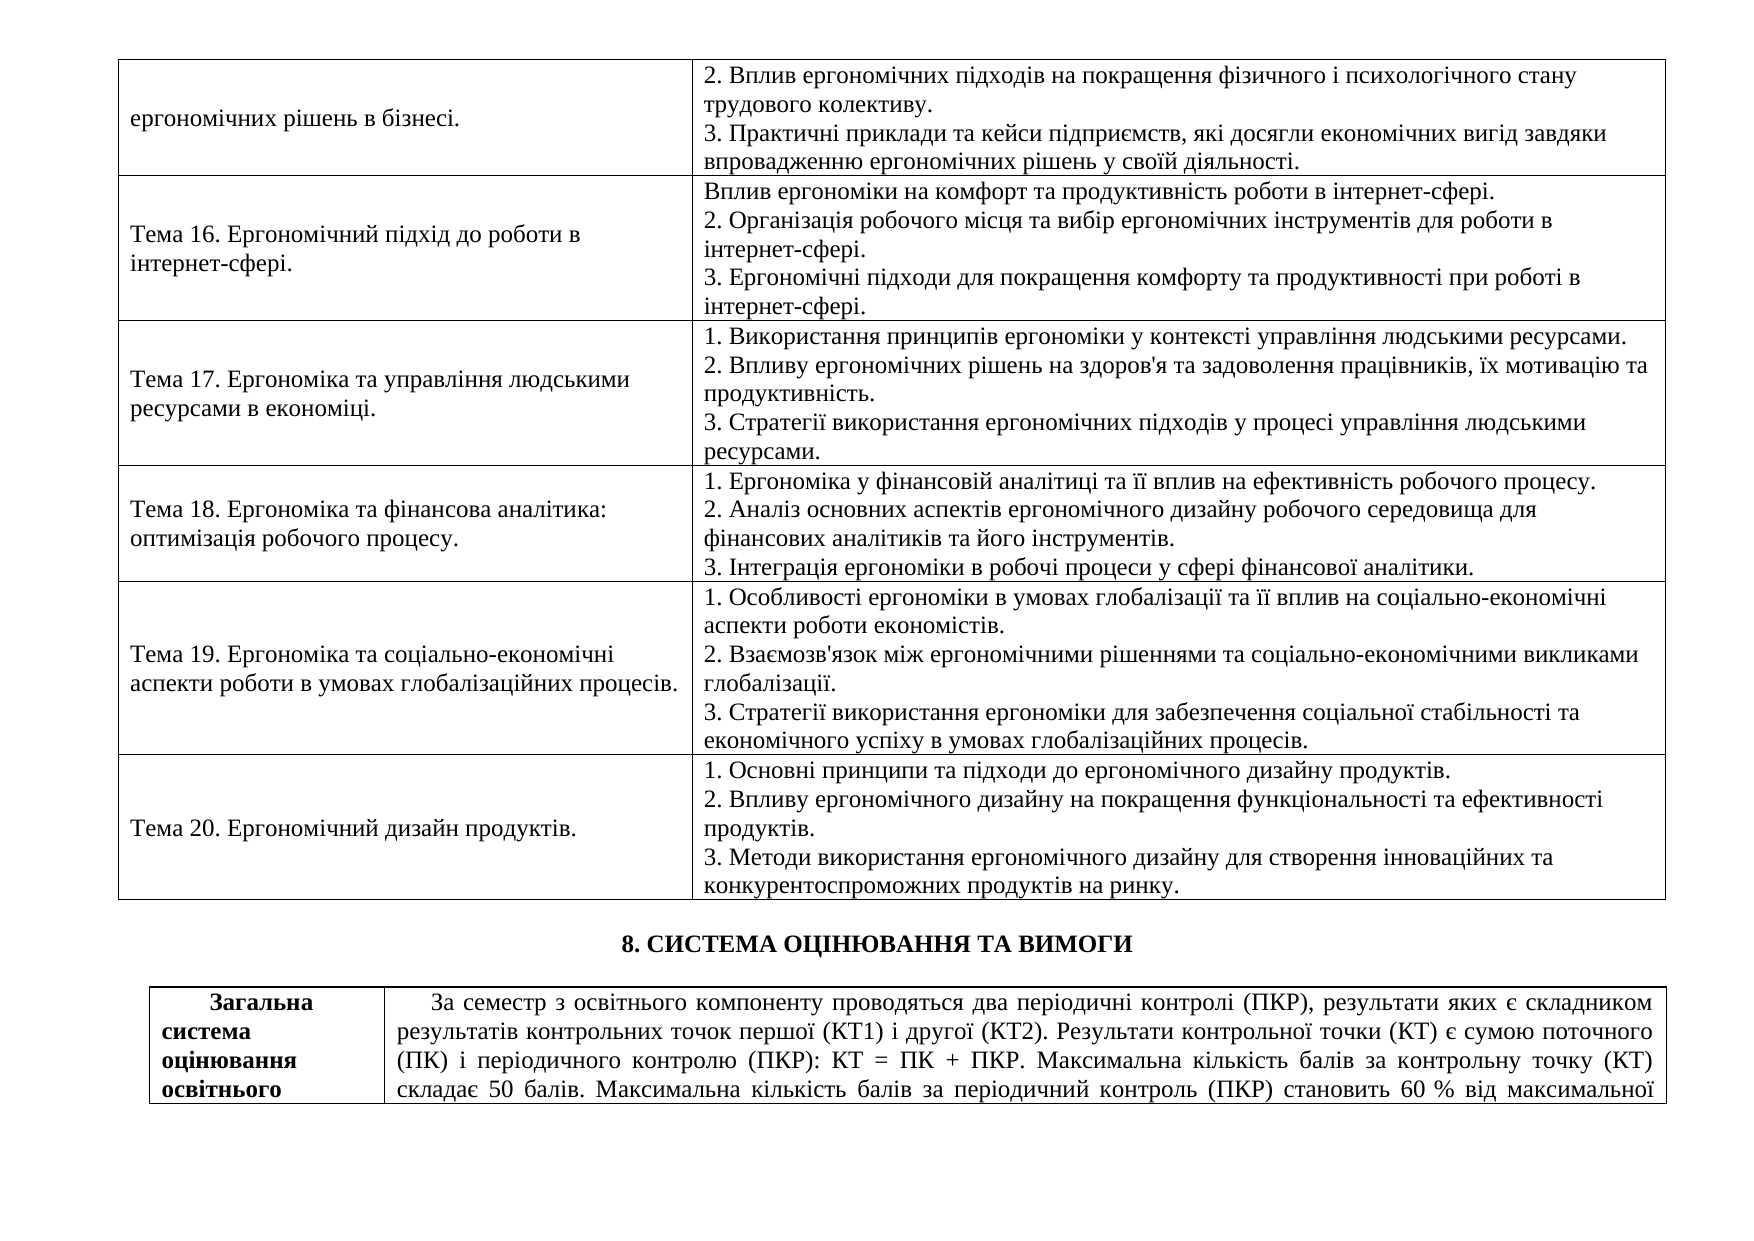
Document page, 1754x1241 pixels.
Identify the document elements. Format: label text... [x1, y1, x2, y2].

table_cell Тема 16. Ергономічний підхід до роботи в інтернет-сфері. [119, 176, 692, 320]
table_cell Тема 19. Ергономіка та соціально-економічні аспекти роботи в умовах глобалізаційних процесів. [119, 582, 692, 754]
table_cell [693, 60, 1665, 175]
table_cell Тема 18. Ергономіка та фінансова аналітика: оптимізація робочого процесу. [119, 466, 692, 581]
table_cell 1. Основні принципи та підходи до ергономічного дизайну продуктів. 2. Впливу ергономічного дизайну на покращення функціональності та ефективності продуктів. 3. Методи використання ергономічного дизайну для створення інноваційних та конкурентоспроможних продуктів на ринку. [693, 755, 1665, 899]
table_cell 1. Ергономіка у фінансовій аналітиці та її вплив на ефективність робочого процесу. 2. Аналіз основних аспектів ергономічного дизайну робочого середовища для фінансових аналітиків та його інструментів. 3. Інтеграція ергономіки в робочі процеси у сфері фінансової аналітики. [693, 466, 1665, 581]
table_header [150, 988, 384, 1102]
table_cell 1. Використання принципів ергономіки у контексті управління людськими ресурсами. 2. Впливу ергономічних рішень на здоров'я та задоволення працівників, їх мотивацію та продуктивність. 3. Стратегії використання ергономічних підходів у процесі управління людськими ресурсами. [693, 321, 1665, 465]
table_cell Тема 20. Ергономічний дизайн продуктів. [119, 755, 692, 899]
table_cell Тема 17. Ергономіка та управління людськими ресурсами в економіці. [119, 321, 692, 465]
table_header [385, 988, 1666, 1102]
table_cell 1. Особливості ергономіки в умовах глобалізації та її вплив на соціально-економічні аспекти роботи економістів. 2. Взаємозв'язок між ергономічними рішеннями та соціально-економічними викликами глобалізації. 3. Стратегії використання ергономіки для забезпечення соціальної стабільності та економічного успіху в умовах глобалізаційних процесів. [693, 582, 1665, 754]
text 8. Система оцінювання та вимоги [118, 929, 1636, 958]
table_cell Вплив ергономіки на комфорт та продуктивність роботи в інтернет-сфері. 2. Організація робочого місця та вибір ергономічних інструментів для роботи в інтернет-сфері. 3. Ергономічні підходи для покращення комфорту та продуктивності при роботі в інтернет-сфері. [693, 176, 1665, 320]
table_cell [119, 60, 692, 175]
